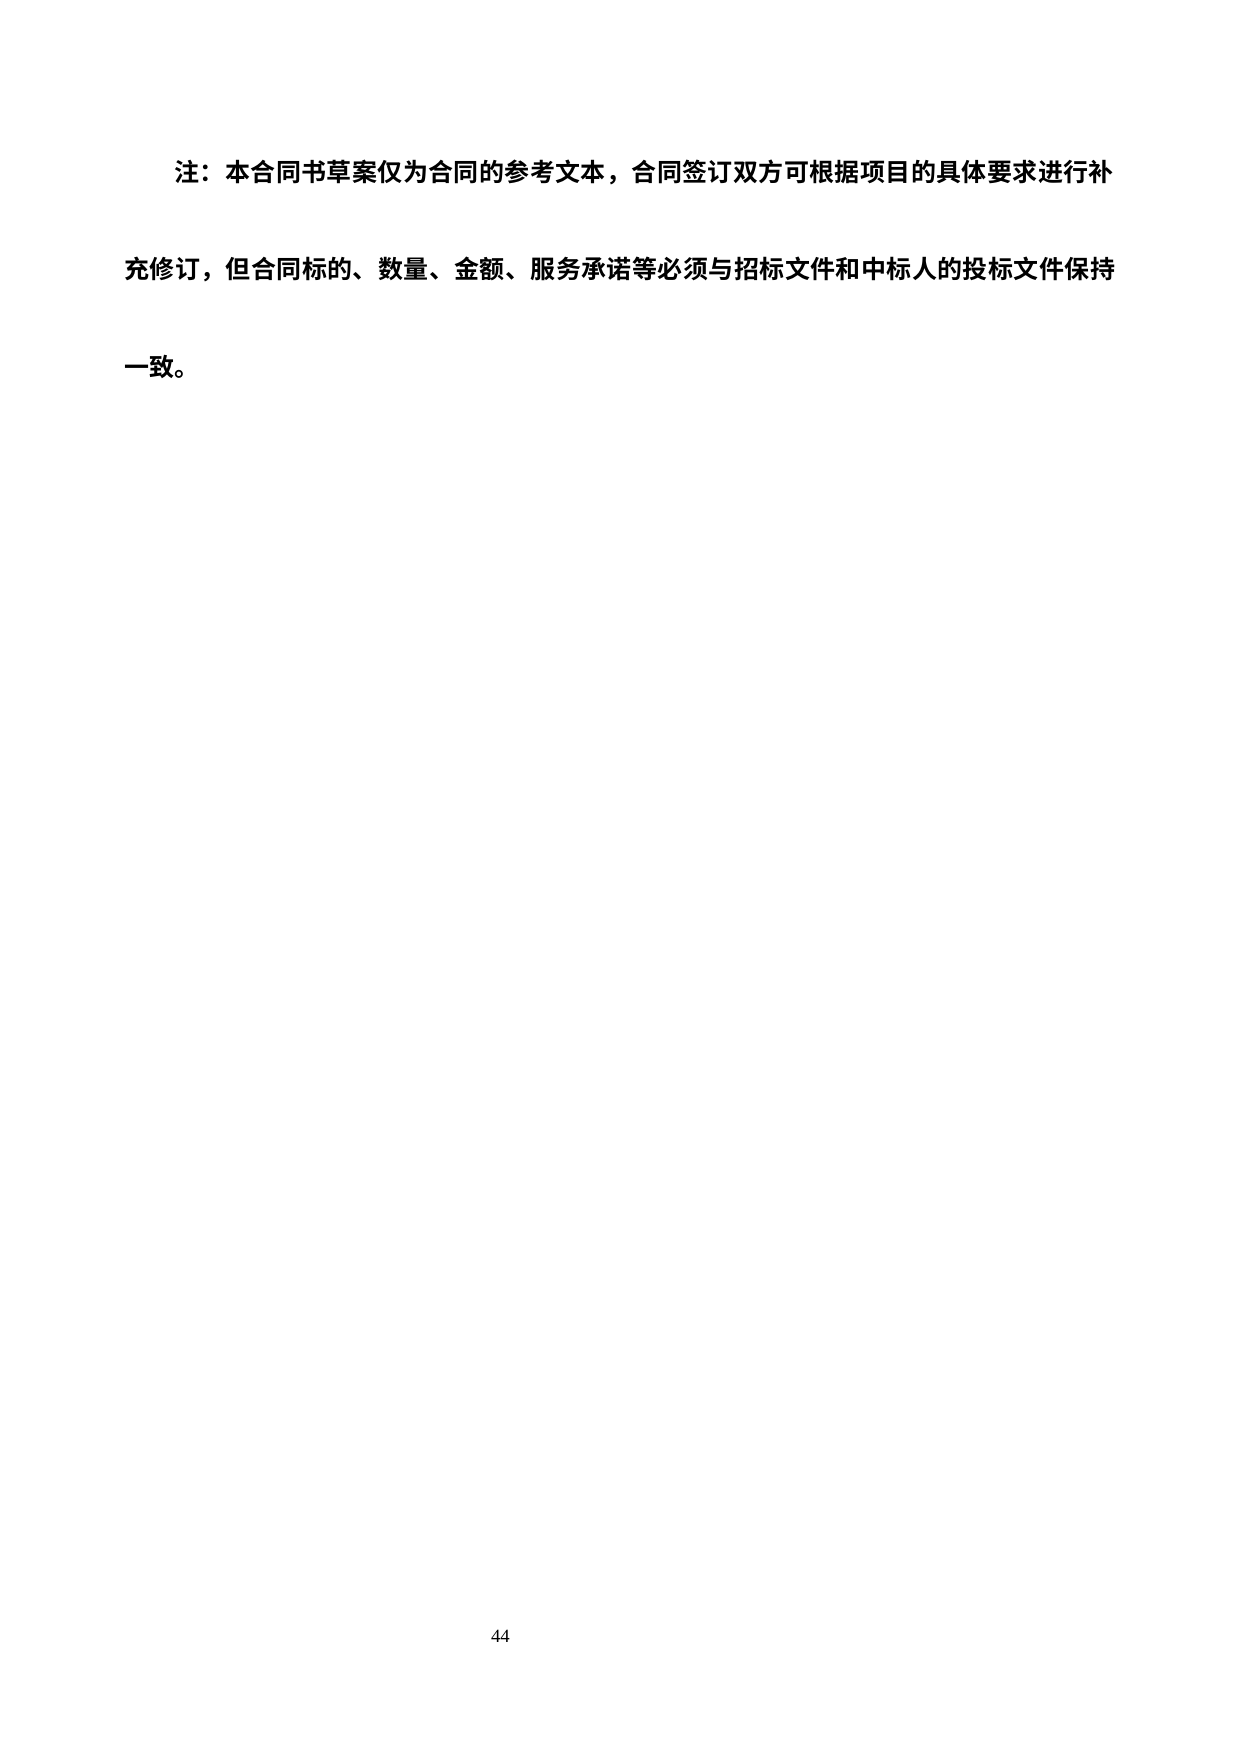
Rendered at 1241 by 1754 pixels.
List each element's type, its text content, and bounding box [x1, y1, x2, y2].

text 注：本合同书草案仅为合同的参考文本，合同签订双方可根据项目的具体要求进行补充修订，但合同标的、数量、金额、服务承诺等必须与招标文件和中标人的投标文件保持一致。 [124, 138, 1116, 398]
